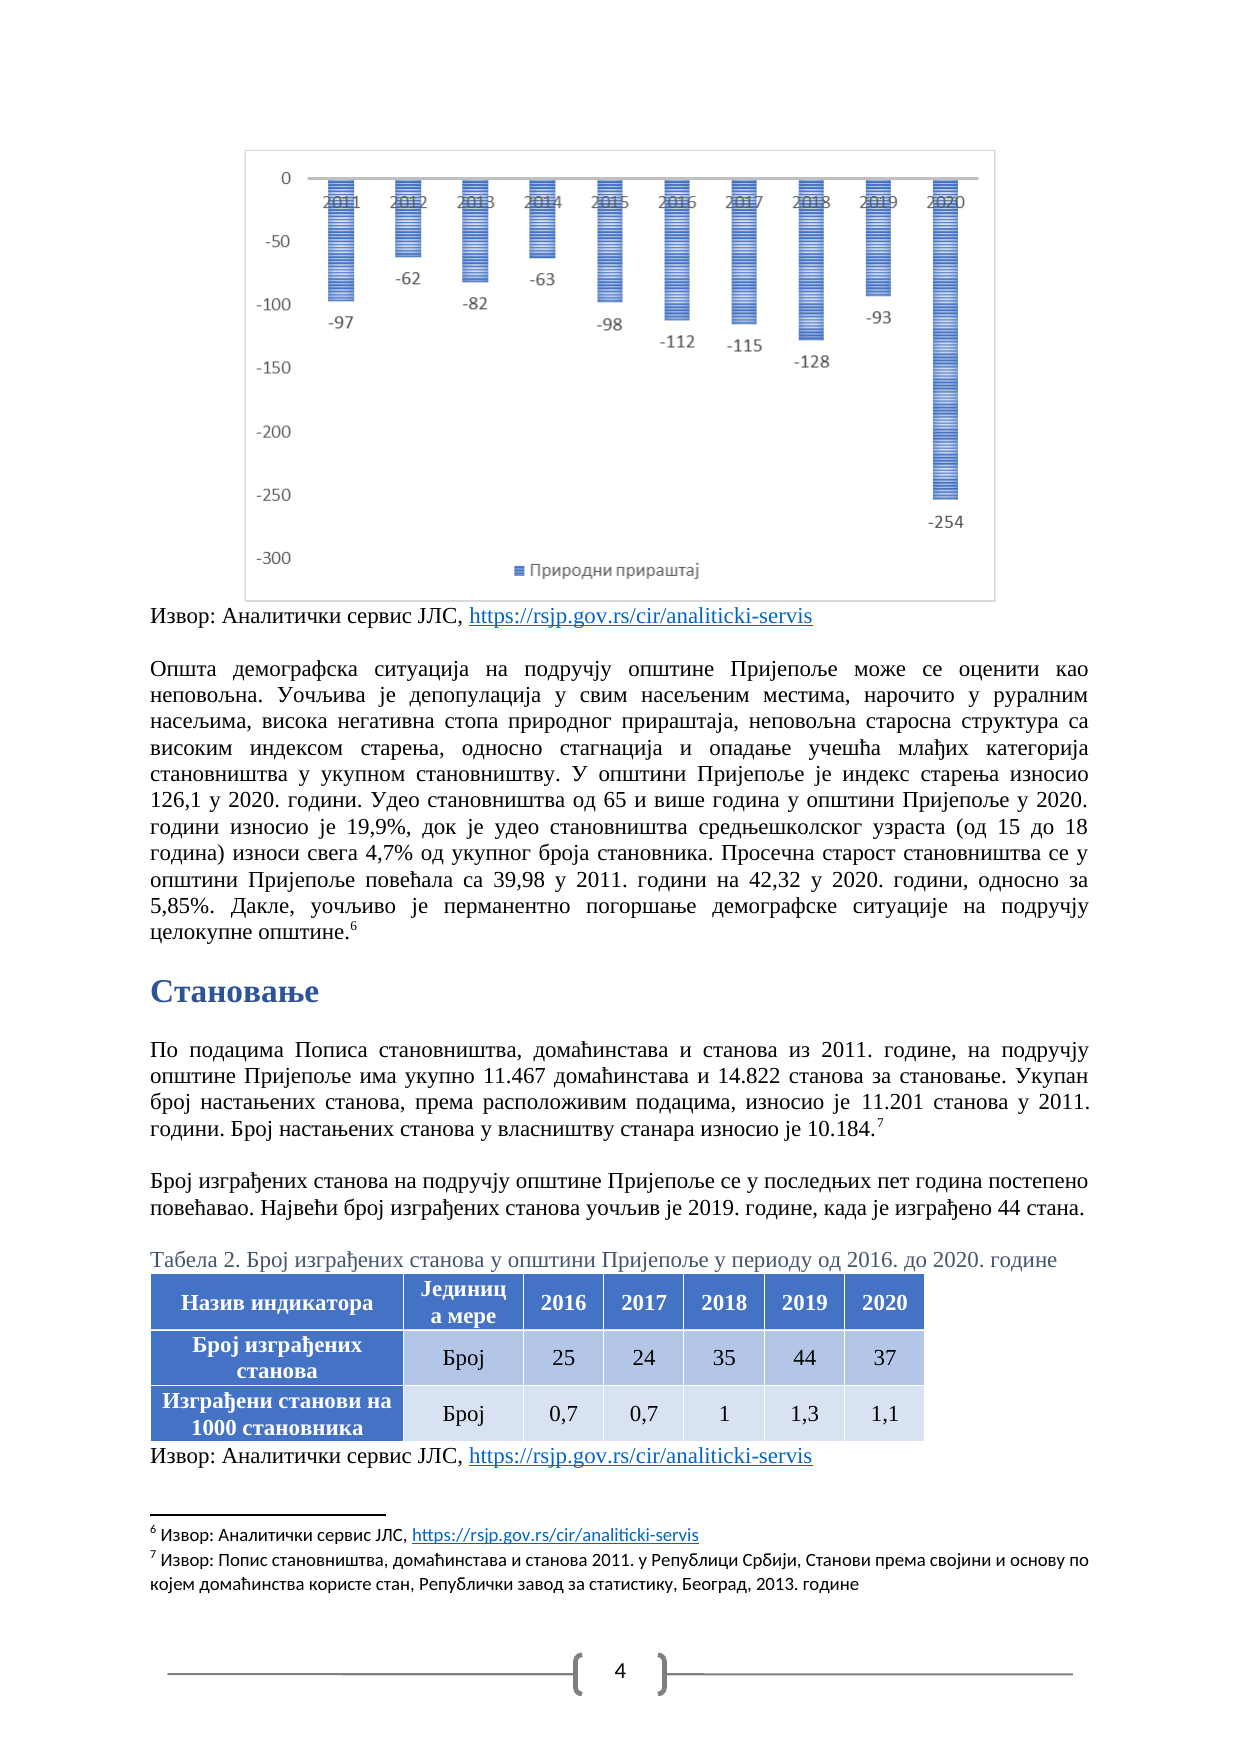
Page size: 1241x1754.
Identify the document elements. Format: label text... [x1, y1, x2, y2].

table_header Јединица мере [404, 1274, 523, 1329]
table_cell 37 [845, 1331, 924, 1385]
table_cell 44 [765, 1331, 844, 1385]
table_cell Број [404, 1331, 523, 1385]
table_cell 1 [684, 1386, 764, 1441]
table_header 2019 [765, 1274, 844, 1329]
table_cell 0,7 [604, 1386, 683, 1441]
text По подацима Пописа становништва, домаћинстава и станова из 2011. године, на подручју општине Пријепоље има укупно 11.467 домаћинстава и 14.822 станова за становање. Укупан број настањених станова, према расположивим подацима, износио је 11.201 станова у 2011. години. Број настањених станова у власништву станара износио је 10.184. [150, 1036, 1090, 1141]
table_header Назив индикатора [151, 1274, 403, 1329]
table_header 2020 [845, 1274, 924, 1329]
table_cell 25 [524, 1331, 603, 1385]
table_header 2016 [524, 1274, 603, 1329]
picture [244, 150, 996, 602]
table_cell 1,3 [765, 1386, 844, 1441]
table_cell Изграђени станови на 1000 становника [151, 1386, 403, 1441]
table_cell 24 [604, 1331, 683, 1385]
table_cell 0,7 [524, 1386, 603, 1441]
table_cell Број изграђених станова [151, 1331, 403, 1385]
table_cell 35 [684, 1331, 764, 1385]
table_header 2018 [684, 1274, 764, 1329]
text Извор: Аналитички сервис ЈЛС, https://rsjp.gov.rs/cir/analiticki-servis [150, 1442, 1090, 1469]
table_cell 1,1 [845, 1386, 924, 1441]
table_cell Број [404, 1386, 523, 1441]
text Општа демографска ситуација на подручју општине Пријепоље може се оценити као неповољна. Уочљива је депопулација у свим насељеним местима, нарочито у руралним насељима, висока негативна стопа природног прираштаја, неповољна старосна структура са високим индексом старења, односно стагнација и опадање учешћа млађих категорија становништва у укупном становништву. У општини Пријепоље је индекс старења износио 126,1 у 2020. години. Удео становништва од 65 и више година у општини Пријепоље у 2020. години износио је 19,9%, док је удео становништва средњешколског узраста (од 15 до 18 година) износи свега 4,7% од укупног броја становника. Просечна старост становништва се у општини Пријепоље повећала са 39,98 у 2011. години на 42,32 у 2020. години, односно за 5,85%. Дакле, уочљиво је перманентно погоршање демографске ситуације на подручју целокупне општине. [150, 655, 1090, 945]
text Број изграђених станова на подручју општине Пријепоље се у последњих пет година постепено повећавао. Највећи број изграђених станова уочљив је 2019. године, када је изграђено 44 стана. [150, 1167, 1090, 1220]
table_header 2017 [604, 1274, 683, 1329]
subtitle Становање [150, 971, 1090, 1009]
text Табела 2. Број изграђених станова у општини Пријепоље у периоду од 2016. до 2020. године [150, 1247, 1090, 1273]
text Извор: Аналитички сервис ЈЛС, https://rsjp.gov.rs/cir/analiticki-servis [150, 602, 1090, 628]
